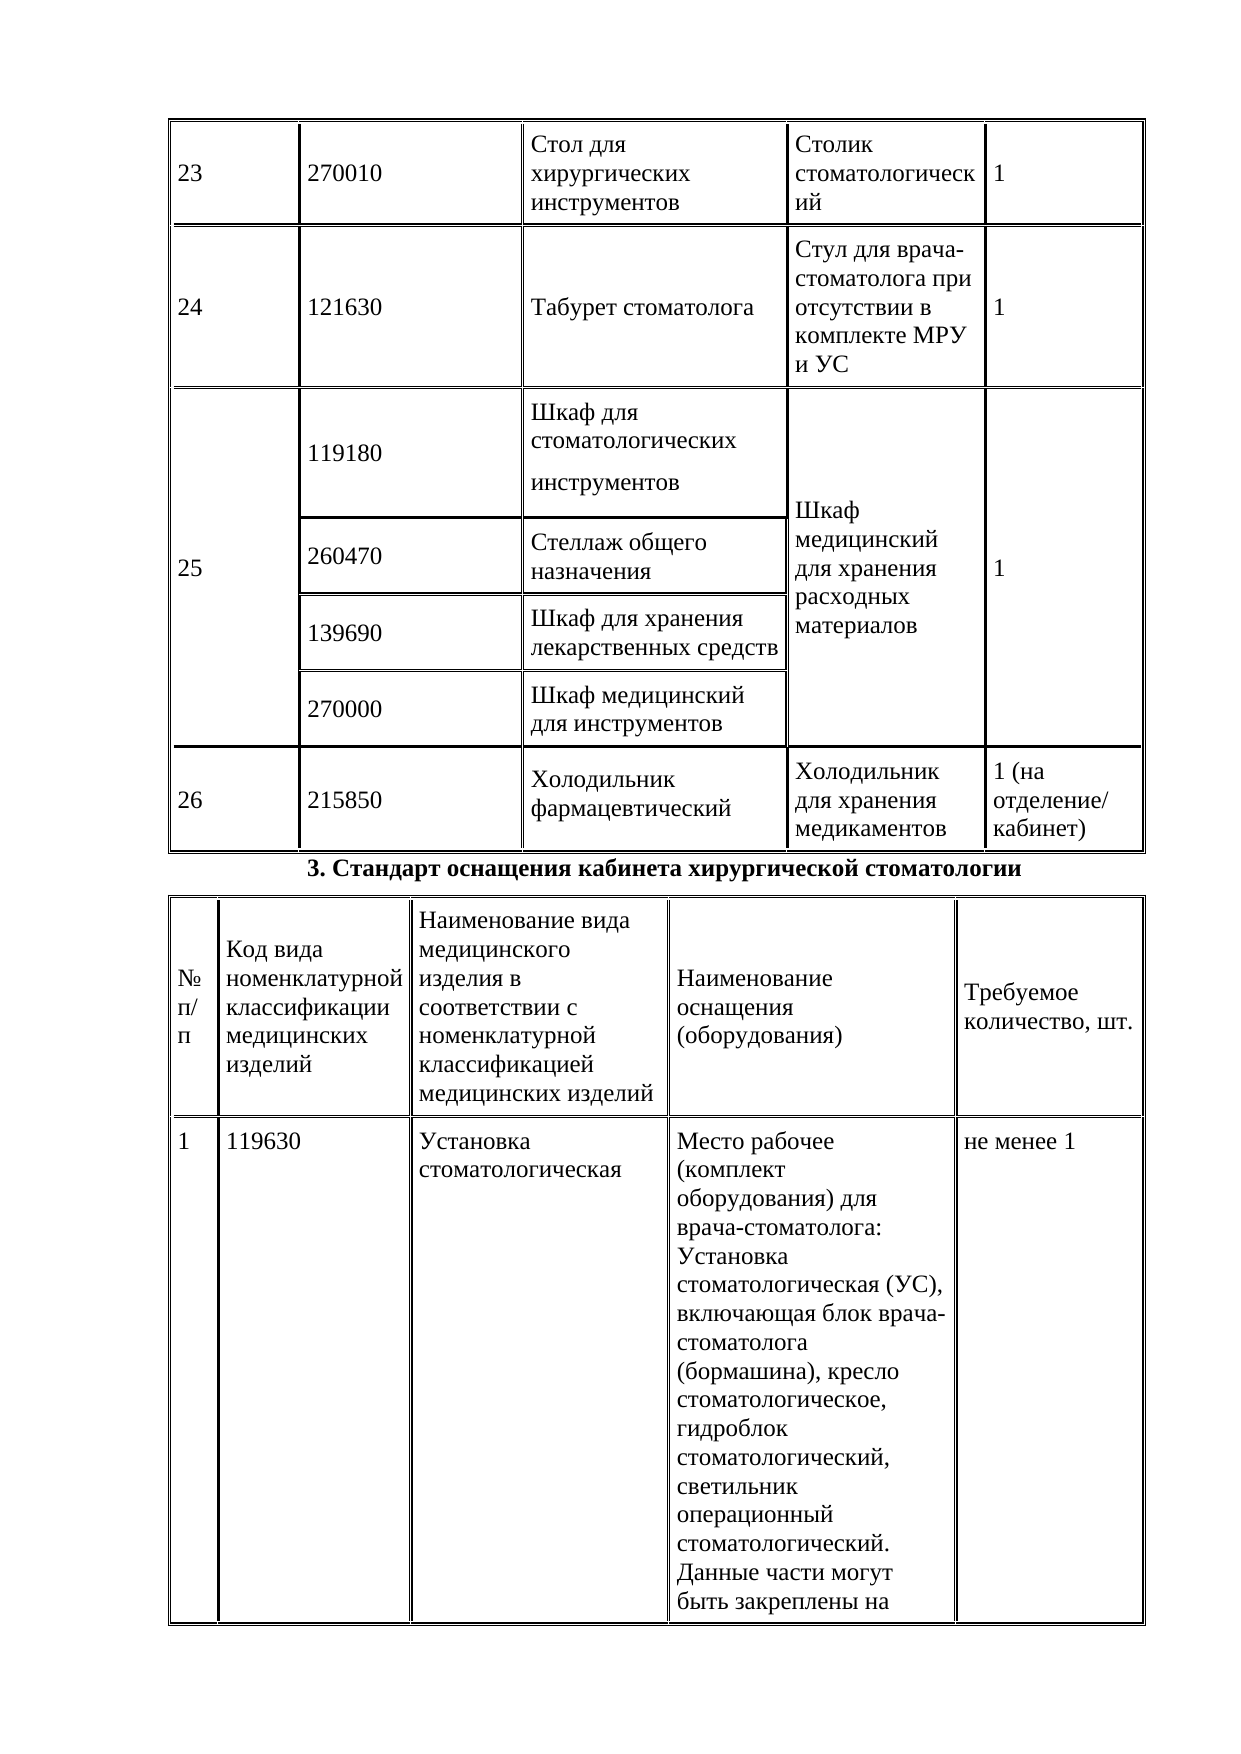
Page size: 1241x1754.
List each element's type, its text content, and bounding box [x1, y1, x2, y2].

table_header Наименование оснащения (оборудования) [669, 896, 956, 1115]
table_cell 23 [171, 120, 299, 223]
table_cell 270000 [301, 672, 521, 745]
table_cell 215850 [299, 748, 523, 850]
table_cell 119630 [218, 1115, 411, 1622]
table_cell 25 [169, 386, 299, 745]
table_cell Стул для врача-стоматолога при отсутствии в комплекте МРУ и УС [789, 227, 984, 386]
table_header № п/п [171, 896, 218, 1115]
table_cell Стол для хирургических инструментов [523, 120, 787, 223]
text 3. Стандарт оснащения кабинета хирургической стоматологии [177, 853, 1152, 882]
table_cell 1 (на отделение/ кабинет) [985, 745, 1142, 850]
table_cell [669, 1115, 956, 1622]
table_cell 1 [985, 386, 1144, 745]
table_cell Табурет стоматолога [524, 227, 786, 386]
table_cell Шкаф медицинский для хранения расходных материалов [789, 389, 984, 745]
table_cell Шкаф медицинский для инструментов [524, 672, 785, 745]
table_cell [411, 1118, 669, 1622]
table_cell Холодильник фармацевтический [523, 748, 787, 850]
table_cell 139690 [301, 596, 521, 669]
table_cell не менее 1 [956, 1115, 1144, 1622]
table_cell 1 [169, 1115, 218, 1622]
table_cell 26 [171, 745, 299, 850]
table_cell Столик стоматологический [787, 120, 985, 223]
table_cell 1 [987, 223, 1143, 386]
table_cell 24 [171, 223, 298, 386]
table_cell Холодильник для хранения медикаментов [787, 748, 985, 850]
table_header Наименование вида медицинского изделия в соответствии с номенклатурной классификацией медицинских изделий [411, 898, 669, 1115]
table_header Требуемое количество, шт. [956, 898, 1142, 1115]
table_cell 260470 [301, 519, 521, 592]
table_cell Стеллаж общего назначения [524, 519, 785, 592]
table_cell 270010 [299, 122, 523, 223]
table_cell 119180 [301, 389, 521, 516]
table_cell 121630 [301, 227, 521, 386]
table_cell 1 [985, 122, 1142, 223]
table_header Код вида номенклатурной классификации медицинских изделий [218, 896, 411, 1115]
table_cell Шкаф для стоматологических инструментов [524, 389, 786, 516]
table_cell Шкаф для хранения лекарственных средств [524, 596, 785, 669]
